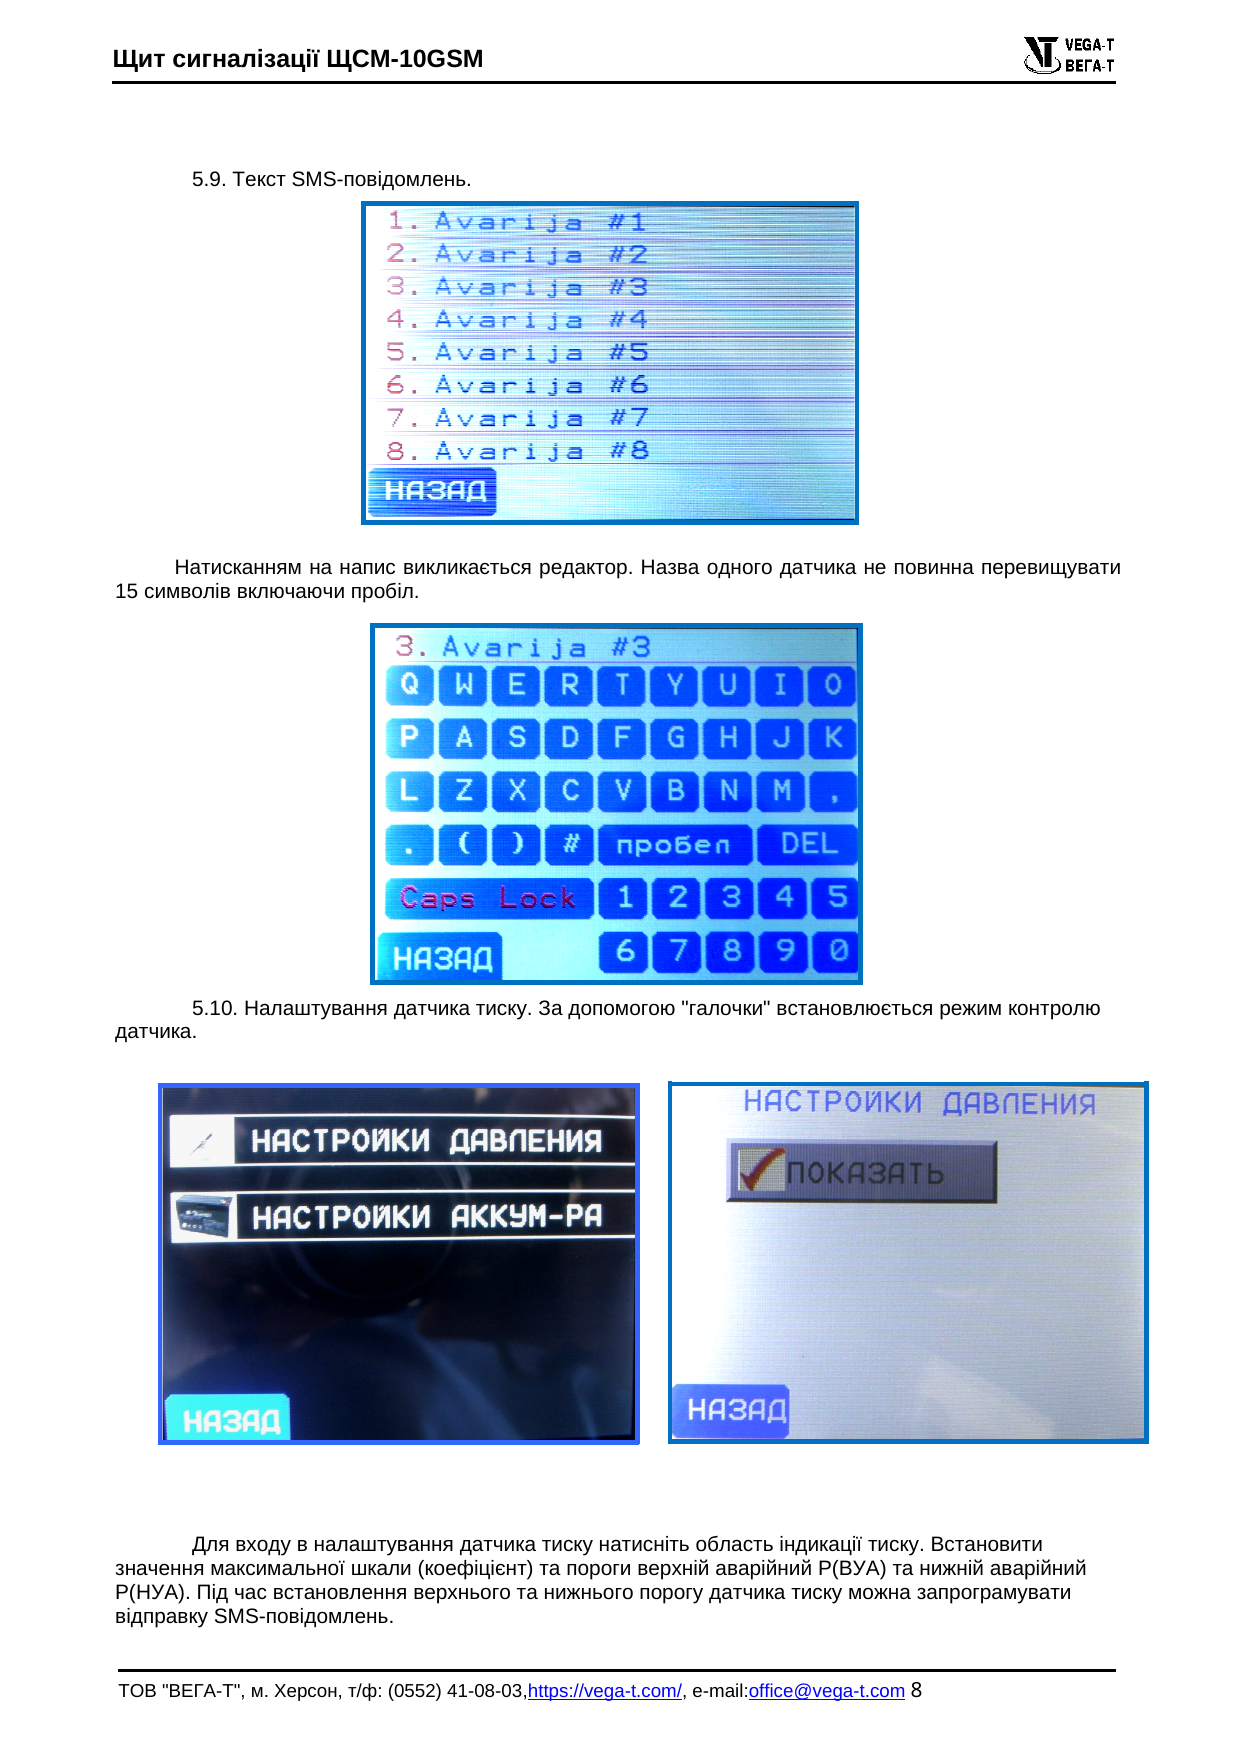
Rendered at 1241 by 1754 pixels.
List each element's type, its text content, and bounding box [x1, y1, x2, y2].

text Для входу в налаштування датчика тиску натисніть область індикації тиску. Встановити значення максимальної шкали (коефіцієнт) та пороги верхній аварійний Р(ВУА) та нижній аварійний Р(НУА). Під час встановлення верхнього та нижнього порогу датчика тиску можна запрограмувати відправку SMS-повідомлень. [115, 1532, 1122, 1628]
text 5.10. Налаштування датчика тиску. За допомогою "галочки" встановлюється режим контролю датчика. [115, 995, 1122, 1043]
picture [162, 1088, 635, 1440]
text 5.9. Текст SMS-повідомлень. [115, 166, 1122, 190]
picture [1020, 34, 1118, 76]
picture [366, 206, 855, 520]
text Натисканням на напис викликається редактор. Назва одного датчика не повинна перевищувати 15 символів включаючи пробіл. [115, 554, 1122, 602]
picture [375, 628, 858, 980]
picture [672, 1086, 1144, 1439]
